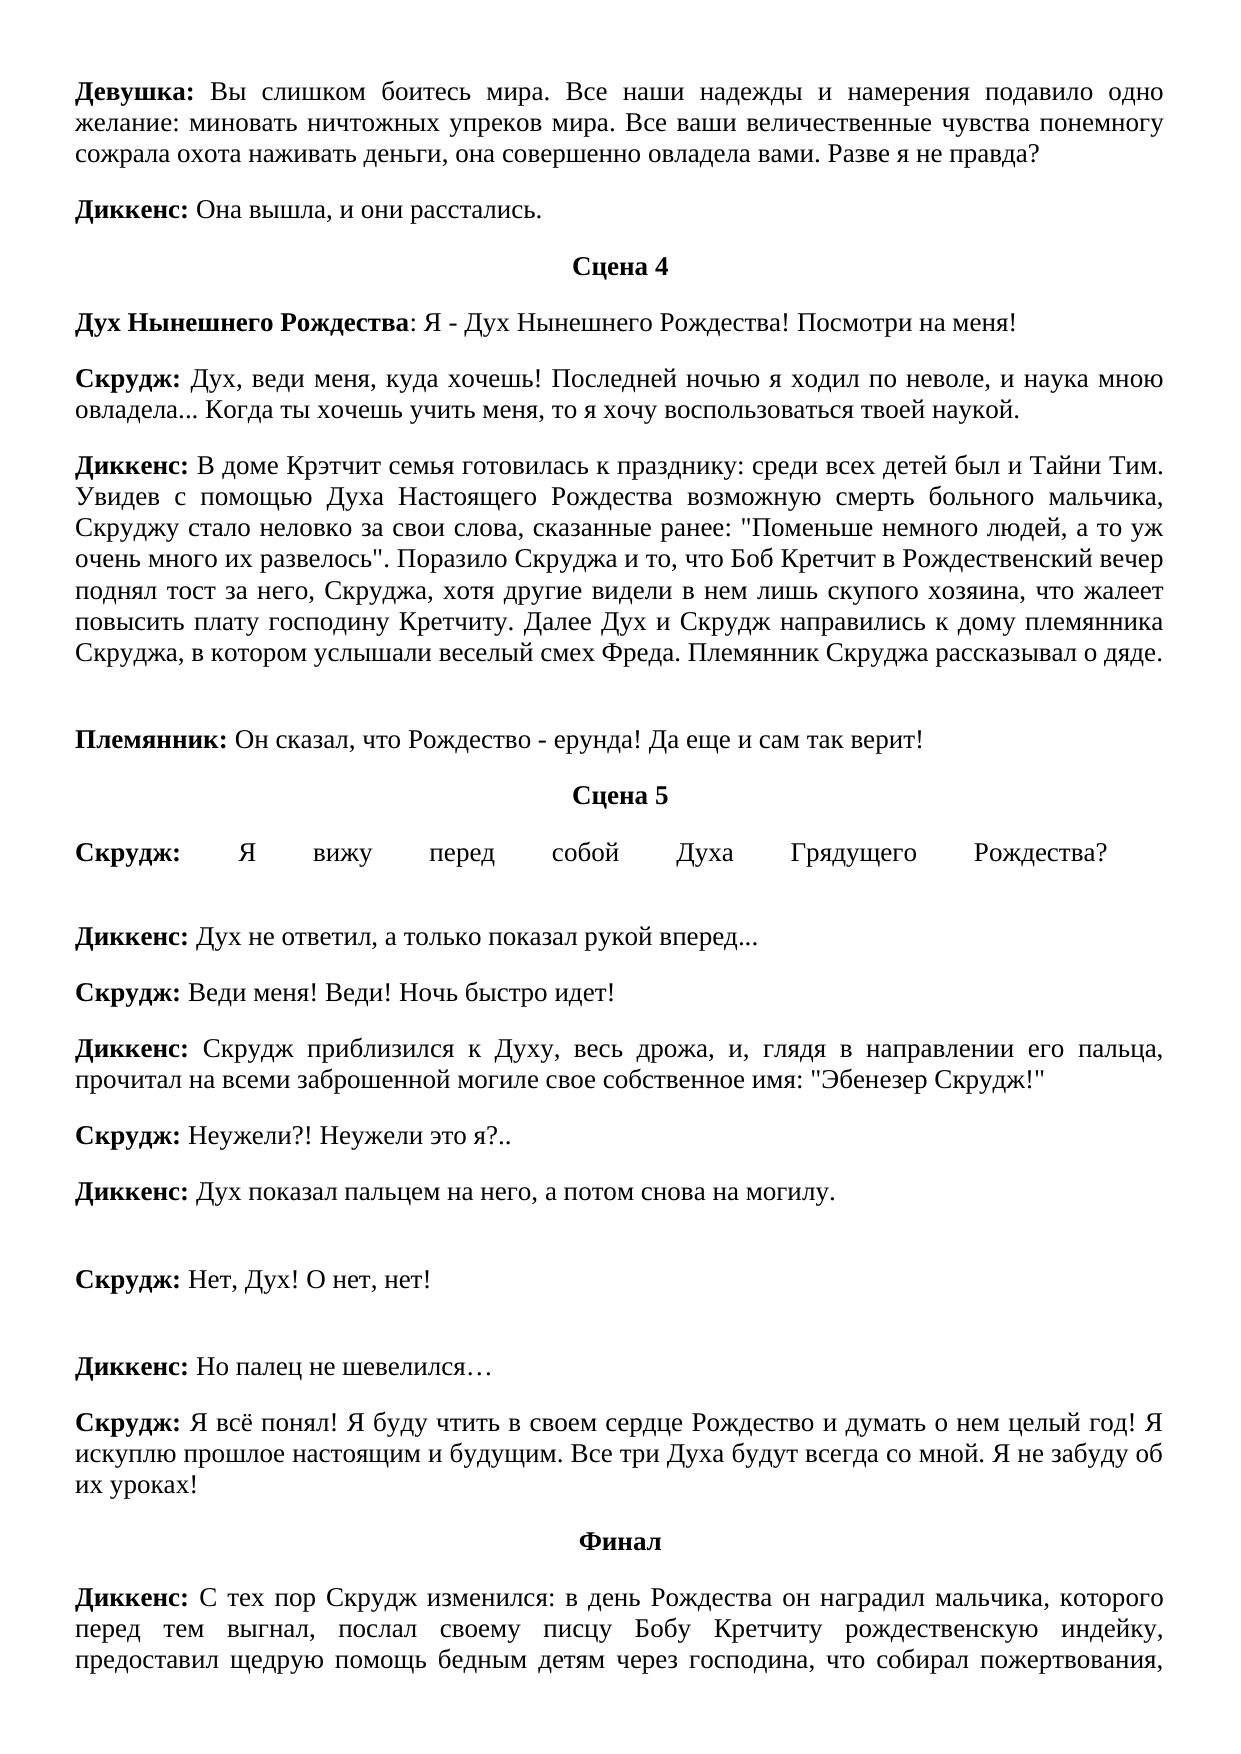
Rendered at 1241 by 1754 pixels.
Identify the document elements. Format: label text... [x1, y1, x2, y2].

text Скрудж: Нет, Дух! О нет, нет! [75, 1232, 1165, 1294]
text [75, 1581, 1165, 1674]
text Диккенс: Она вышла, и они расстались. [75, 193, 1165, 224]
text Диккенс: Скрудж приблизился к Духу, весь дрожа, и, глядя в направлении его пальца, прочитал на всеми заброшенной могиле свое собственное имя: "Эбенезер Скрудж!" [75, 1032, 1165, 1094]
text Девушка: Вы слишком боитесь мира. Все наши надежды и намерения подавило одно желание: миновать ничтожных упреков мира. Все ваши величественные чувства понемногу сожрала охота наживать деньги, она совершенно овладела вами. Разве я не правда? [75, 75, 1165, 168]
text Скрудж: Я вижу перед собой Духа Грядущего Рождества? [75, 836, 1165, 895]
text Диккенс: В доме Крэтчит семья готовилась к празднику: среди всех детей был и Тайни Тим. Увидев с помощью Духа Настоящего Рождества возможную смерть больного мальчика, Скруджу стало неловко за свои слова, сказанные ранее: "Поменьше немного людей, а то уж очень много их развелось". Поразило Скруджа и то, что Боб Кретчит в Рождественский вечер поднял тост за него, Скруджа, хотя другие видели в нем лишь скупого хозяина, что жалеет повысить плату господину Кретчиту. Далее Дух и Скрудж направились к дому племянника Скруджа, в котором услышали веселый смех Фреда. Племянник Скруджа рассказывал о дяде. [75, 449, 1165, 667]
text Сцена 5 [75, 779, 1165, 811]
text Диккенс: Дух показал пальцем на него, а потом снова на могилу. [75, 1176, 1165, 1207]
text Диккенс: Дух не ответил, а только показал рукой вперед... [75, 920, 1165, 951]
text Диккенс: Но палец не шевелился… [75, 1319, 1165, 1381]
text Скрудж: Неужели?! Неужели это я?.. [75, 1119, 1165, 1151]
text Дух Нынешнего Рождества: Я - Дух Нынешнего Рождества! Посмотри на меня! [75, 306, 1165, 337]
text Скрудж: Веди меня! Веди! Ночь быстро идет! [75, 976, 1165, 1007]
text Племянник: Он сказал, что Рождество - ерунда! Да еще и сам так верит! [75, 692, 1165, 754]
text Скрудж: Дух, веди меня, куда хочешь! Последней ночью я ходил по неволе, и наука мною овладела... Когда ты хочешь учить меня, то я хочу воспользоваться твоей наукой. [75, 362, 1165, 424]
text Сцена 4 [75, 249, 1165, 281]
text Скрудж: Я всё понял! Я буду чтить в своем сердце Рождество и думать о нем целый год! Я искуплю прошлое настоящим и будущим. Все три Духа будут всегда со мной. Я не забуду об их уроках! [75, 1406, 1165, 1500]
text Финал [75, 1525, 1165, 1556]
